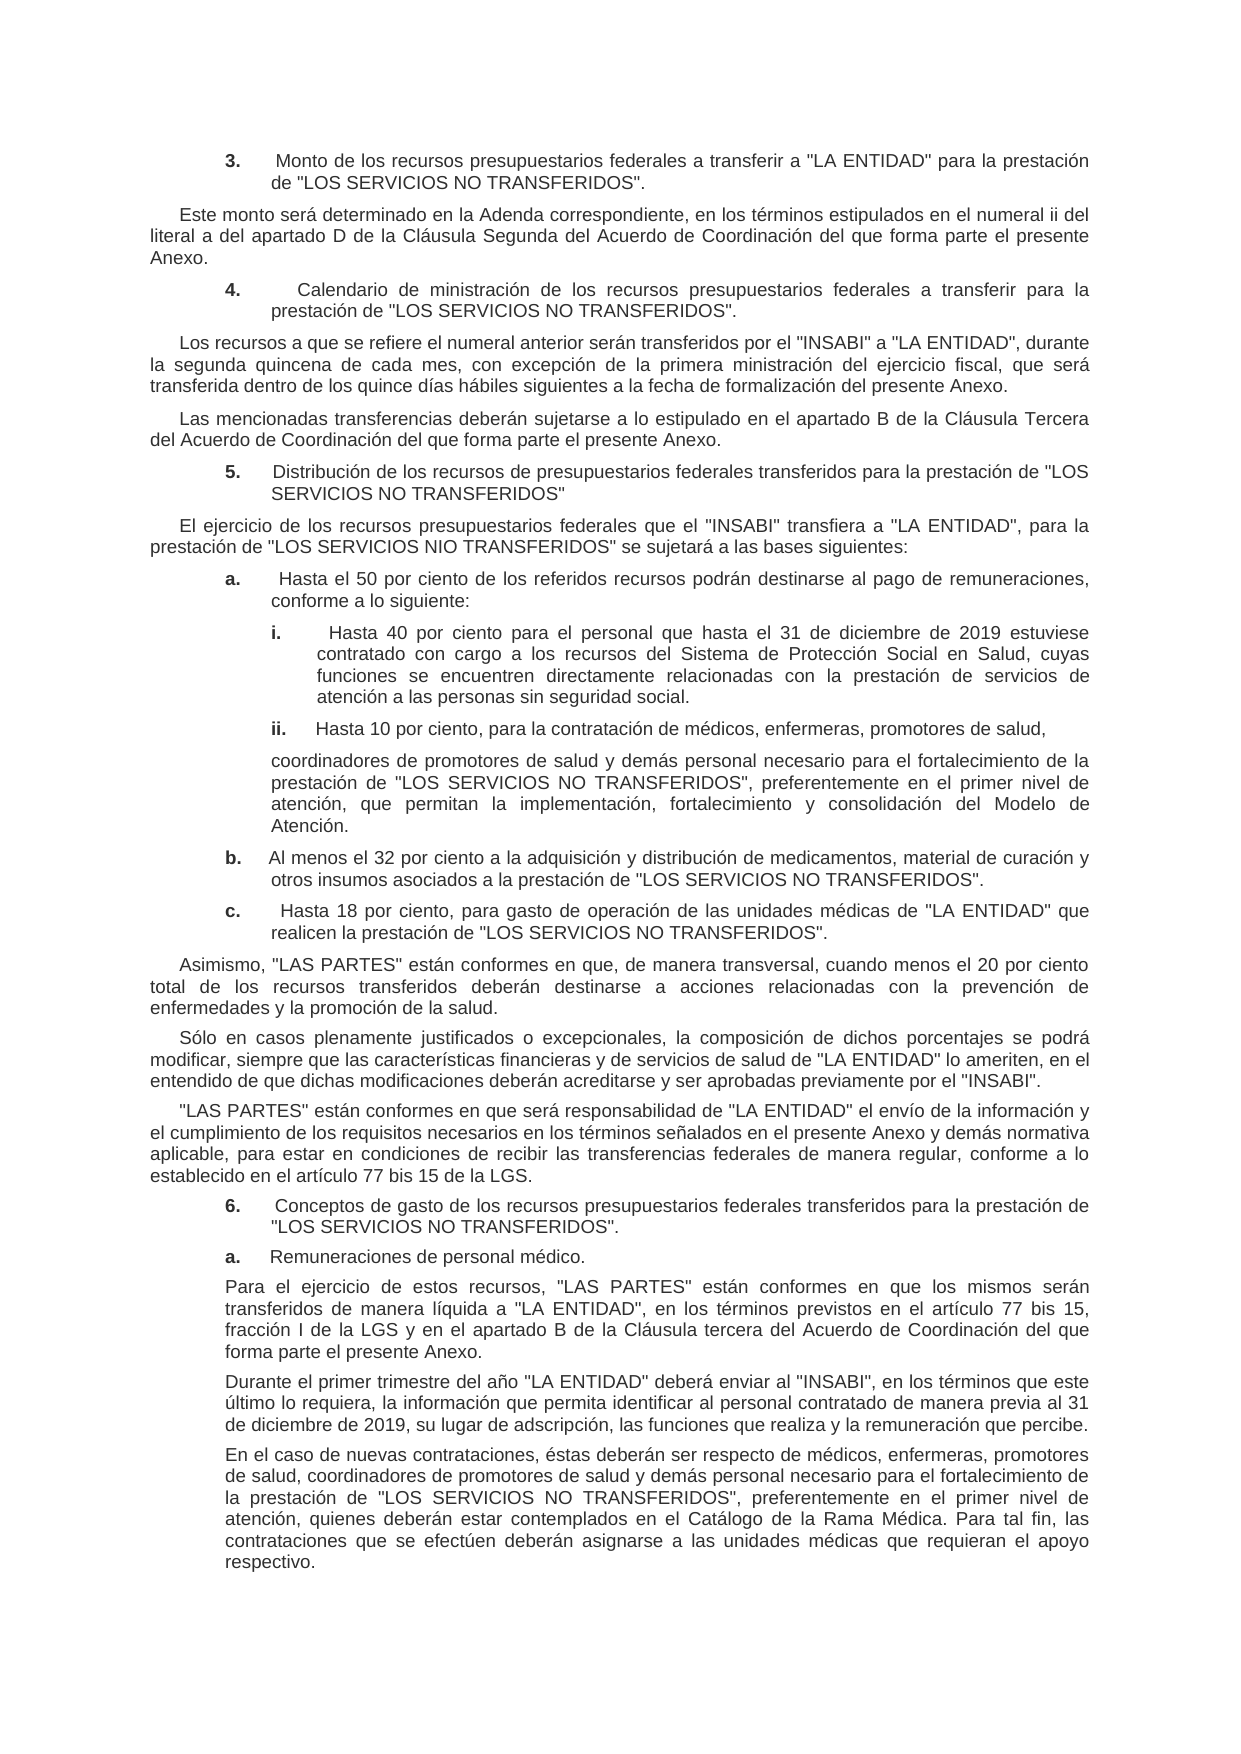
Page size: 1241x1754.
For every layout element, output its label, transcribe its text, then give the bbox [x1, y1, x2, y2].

text Sólo en casos plenamente justificados o excepcionales, la composición de dichos porcentajes se podrá modificar, siempre que las características financieras y de servicios de salud de "LA ENTIDAD" lo ameriten, en el entendido de que dichas modificaciones deberán acreditarse y ser aprobadas previamente por el "INSABI". [150, 1027, 1090, 1092]
text Asimismo, "LAS PARTES" están conformes en que, de manera transversal, cuando menos el 20 por ciento total de los recursos transferidos deberán destinarse a acciones relacionadas con la prevención de enfermedades y la promoción de la salud. [150, 954, 1090, 1018]
text a. Hasta el 50 por ciento de los referidos recursos podrán destinarse al pago de remuneraciones, conforme a lo siguiente: [225, 568, 1090, 611]
text Los recursos a que se refiere el numeral anterior serán transferidos por el "INSABI" a "LA ENTIDAD", durante la segunda quincena de cada mes, con excepción de la primera ministración del ejercicio fiscal, que será transferida dentro de los quince días hábiles siguientes a la fecha de formalización del presente Anexo. [150, 332, 1090, 397]
text ii. Hasta 10 por ciento, para la contratación de médicos, enfermeras, promotores de salud, [271, 718, 1090, 740]
text Las mencionadas transferencias deberán sujetarse a lo estipulado en el apartado B de la Cláusula Tercera del Acuerdo de Coordinación del que forma parte el presente Anexo. [150, 407, 1090, 450]
text coordinadores de promotores de salud y demás personal necesario para el fortalecimiento de la prestación de "LOS SERVICIOS NO TRANSFERIDOS", preferentemente en el primer nivel de atención, que permitan la implementación, fortalecimiento y consolidación del Modelo de Atención. [271, 750, 1090, 836]
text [150, 203, 1090, 268]
text b. Al menos el 32 por ciento a la adquisición y distribución de medicamentos, material de curación y otros insumos asociados a la prestación de "LOS SERVICIOS NO TRANSFERIDOS". [225, 847, 1090, 890]
text Para el ejercicio de estos recursos, "LAS PARTES" están conformes en que los mismos serán transferidos de manera líquida a "LA ENTIDAD", en los términos previstos en el artículo 77 bis 15, fracción I de la LGS y en el apartado B de la Cláusula tercera del Acuerdo de Coordinación del que forma parte el presente Anexo. [225, 1276, 1090, 1362]
text "LAS PARTES" están conformes en que será responsabilidad de "LA ENTIDAD" el envío de la información y el cumplimiento de los requisitos necesarios en los términos señalados en el presente Anexo y demás normativa aplicable, para estar en condiciones de recibir las transferencias federales de manera regular, conforme a lo establecido en el artículo 77 bis 15 de la LGS. [150, 1100, 1090, 1186]
text 6. Conceptos de gasto de los recursos presupuestarios federales transferidos para la prestación de "LOS SERVICIOS NO TRANSFERIDOS". [225, 1194, 1090, 1238]
text 5. Distribución de los recursos de presupuestarios federales transferidos para la prestación de "LOS SERVICIOS NO TRANSFERIDOS" [225, 461, 1090, 504]
text El ejercicio de los recursos presupuestarios federales que el "INSABI" transfiera a "LA ENTIDAD", para la prestación de "LOS SERVICIOS NIO TRANSFERIDOS" se sujetará a las bases siguientes: [150, 514, 1090, 557]
text a. Remuneraciones de personal médico. [225, 1246, 1090, 1267]
text En el caso de nuevas contrataciones, éstas deberán ser respecto de médicos, enfermeras, promotores de salud, coordinadores de promotores de salud y demás personal necesario para el fortalecimiento de la prestación de "LOS SERVICIOS NO TRANSFERIDOS", preferentemente en el primer nivel de atención, quienes deberán estar contemplados en el Catálogo de la Rama Médica. Para tal fin, las contrataciones que se efectúen deberán asignarse a las unidades médicas que requieran el apoyo respectivo. [225, 1443, 1090, 1573]
text 3. Monto de los recursos presupuestarios federales a transferir a "LA ENTIDAD" para la prestación de "LOS SERVICIOS NO TRANSFERIDOS". [225, 150, 1090, 193]
text c. Hasta 18 por ciento, para gasto de operación de las unidades médicas de "LA ENTIDAD" que realicen la prestación de "LOS SERVICIOS NO TRANSFERIDOS". [225, 900, 1090, 943]
text i. Hasta 40 por ciento para el personal que hasta el 31 de diciembre de 2019 estuviese contratado con cargo a los recursos del Sistema de Protección Social en Salud, cuyas funciones se encuentren directamente relacionadas con la prestación de servicios de atención a las personas sin seguridad social. [271, 621, 1090, 708]
text Durante el primer trimestre del año "LA ENTIDAD" deberá enviar al "INSABI", en los términos que este último lo requiera, la información que permita identificar al personal contratado de manera previa al 31 de diciembre de 2019, su lugar de adscripción, las funciones que realiza y la remuneración que percibe. [225, 1370, 1090, 1435]
text 4. Calendario de ministración de los recursos presupuestarios federales a transferir para la prestación de "LOS SERVICIOS NO TRANSFERIDOS". [225, 279, 1090, 322]
